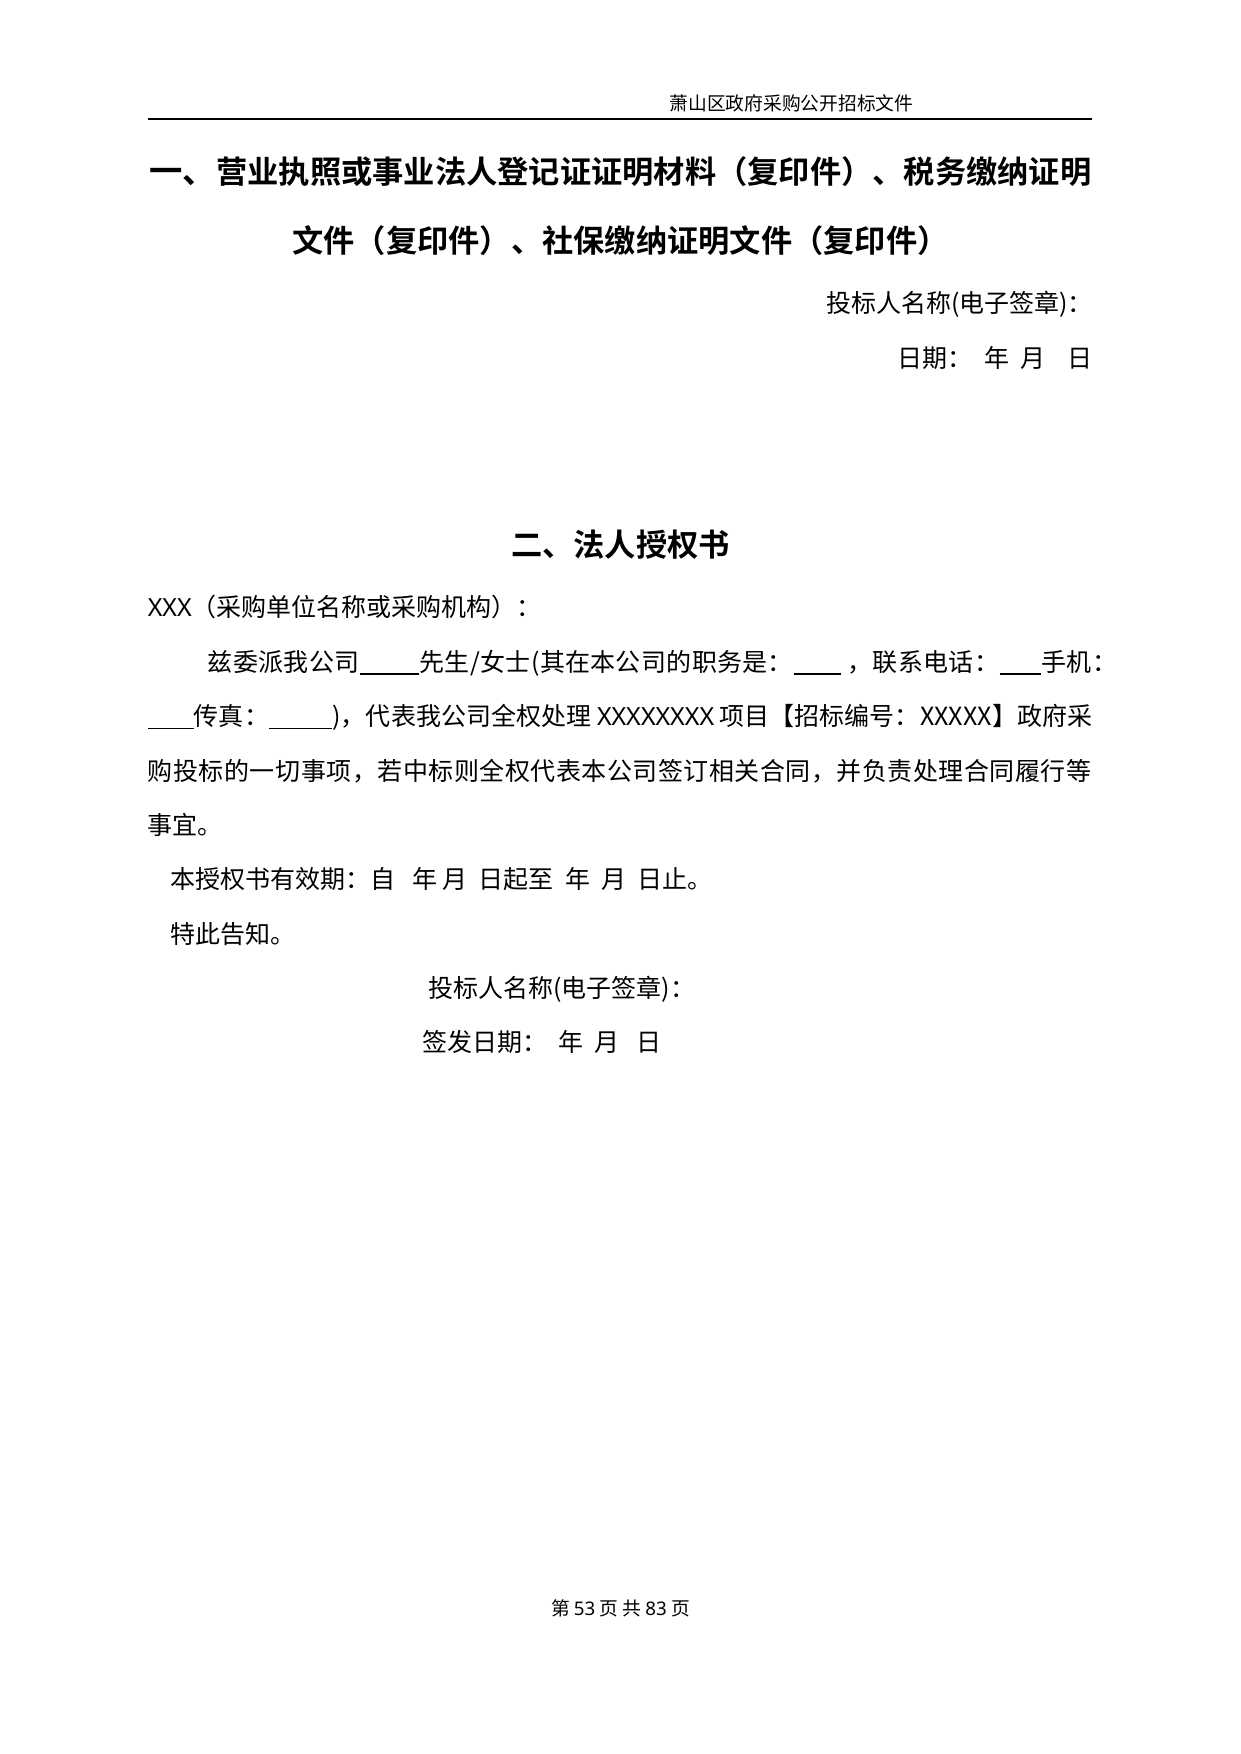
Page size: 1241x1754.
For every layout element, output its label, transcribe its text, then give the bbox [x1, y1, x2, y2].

text 一、营业执照或事业法人登记证证明材料（复印件）、税务缴纳证明文件（复印件）、社保缴纳证明文件（复印件） [148, 145, 1092, 261]
text 投标人名称(电子签章)： [148, 968, 1092, 1005]
text 日期： 年 月 日 [148, 338, 1092, 374]
text 兹委派我公司 先生/女士(其在本公司的职务是： ，联系电话： 手机： 传真： )，代表我公司全权处理XXXXXXXX项目【招标编号：XXXXX】政府采购投标的一切事项，若中标则全权代表本公司签订相关合同，并负责处理合同履行等事宜。 [148, 642, 1092, 842]
text 特此告知。 [148, 914, 1092, 950]
text XXX（采购单位名称或采购机构）： [148, 588, 1092, 624]
text 签发日期： 年 月 日 [148, 1023, 1092, 1059]
text 本授权书有效期：自 年 月 日起至 年 月 日止。 [148, 860, 1092, 896]
text 二、法人授权书 [148, 520, 1092, 565]
text 投标人名称(电子签章)： [148, 284, 1092, 320]
